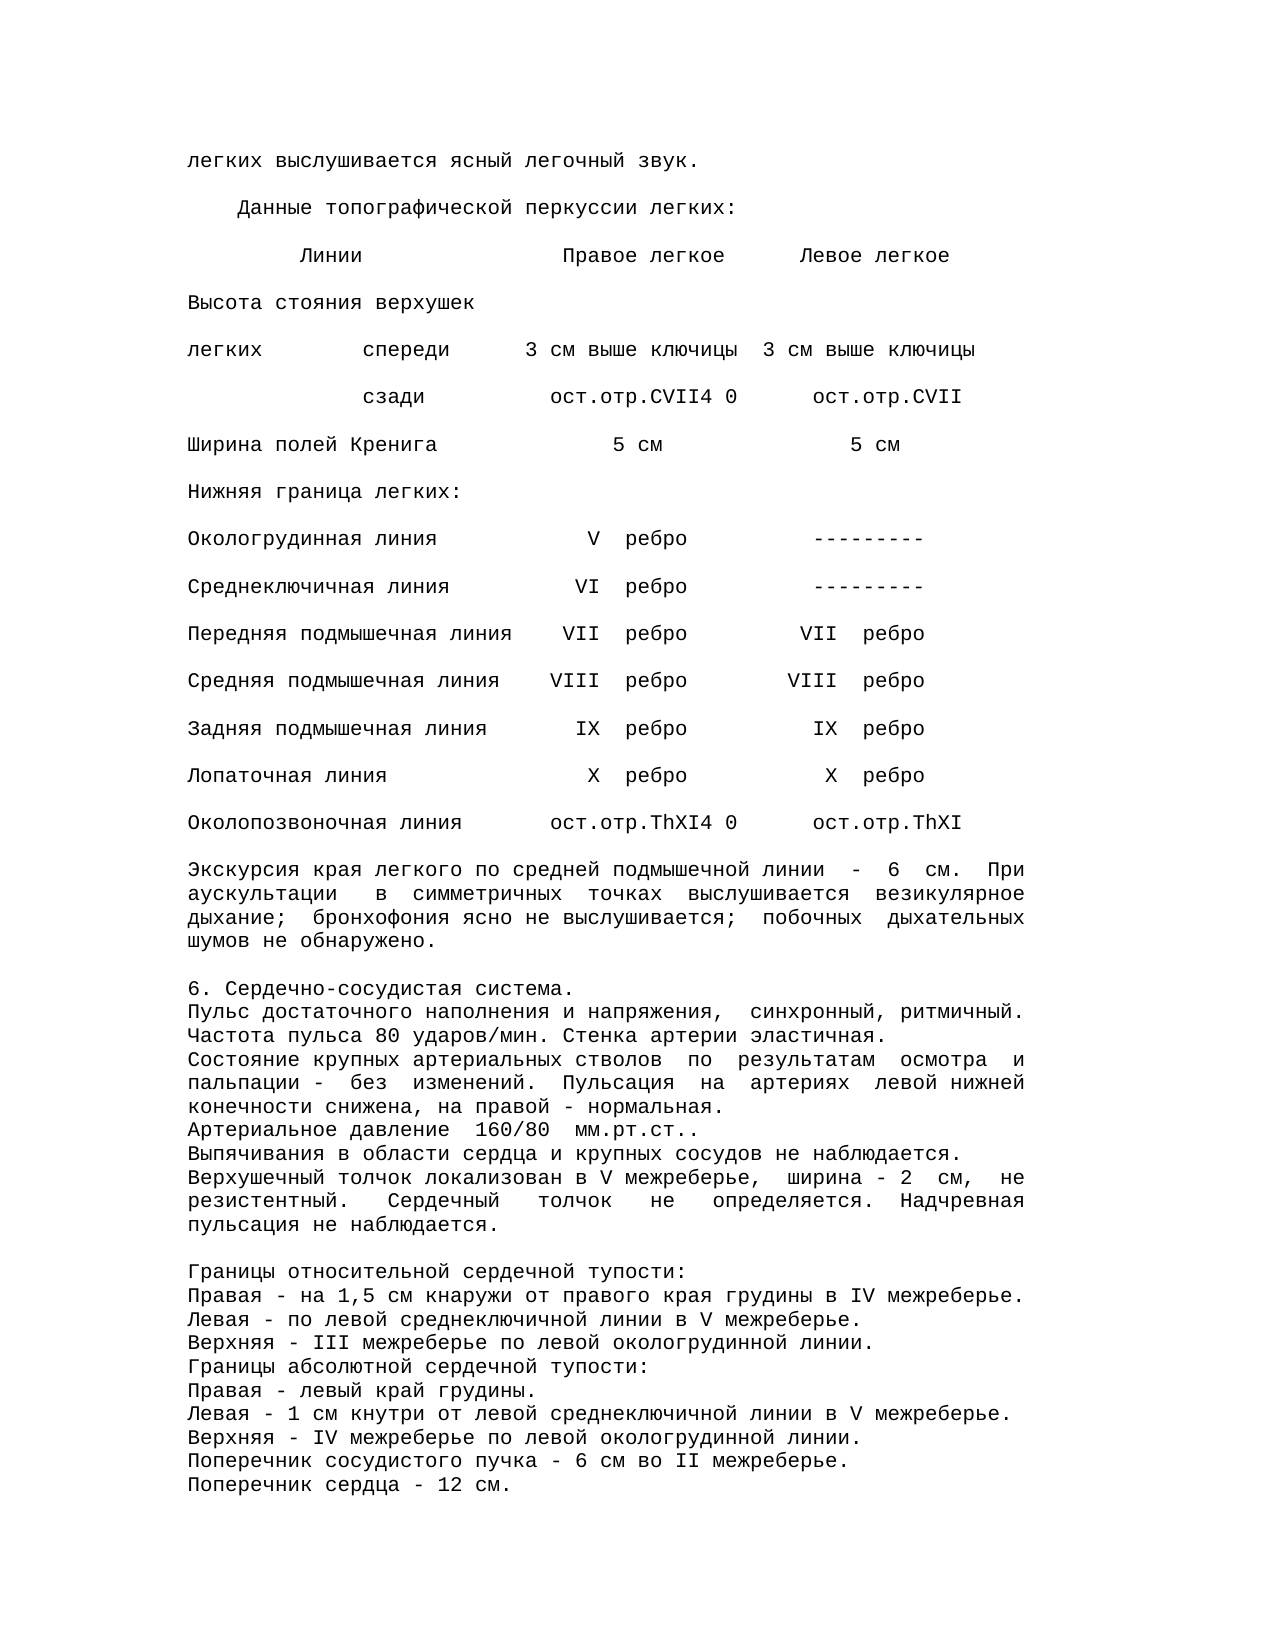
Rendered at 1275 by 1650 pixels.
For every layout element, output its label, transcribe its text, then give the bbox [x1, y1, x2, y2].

text Верхняя - IV межреберье по левой окологрудинной линии. [187, 1427, 1087, 1451]
text Частота пульса 80 ударов/мин. Стенка артерии эластичная. [187, 1025, 1087, 1048]
text Артериальное давление 160/80 мм.рт.ст.. [187, 1119, 1087, 1143]
text Ширина полей Кренига 5 см 5 см [187, 434, 1087, 457]
text Правая - на 1,5 см кнаружи от правого края грудины в IV межреберье. [187, 1285, 1087, 1309]
text пальпации - без изменений. Пульсация на артериях левой нижней [187, 1072, 1087, 1096]
text резистентный. Сердечный толчок не определяется. Надчревная [187, 1190, 1087, 1214]
text Среднеключичная линия VI ребро --------- [187, 576, 1087, 599]
text конечности снижена, на правой - нормальная. [187, 1096, 1087, 1119]
text Высота стояния верхушек [187, 292, 1087, 316]
text Пульс достаточного наполнения и напряжения, синхронный, ритмичный. [187, 1001, 1087, 1025]
text Линии Правое легкое Левое легкое [187, 244, 1087, 268]
text Окологрудинная линия V ребро --------- [187, 528, 1087, 552]
text пульсация не наблюдается. [187, 1214, 1087, 1238]
text Данные топографической перкуссии легких: [187, 197, 1087, 221]
text дыхание; бронхофония ясно не выслушивается; побочных дыхательных [187, 907, 1087, 930]
text Границы абсолютной сердечной тупости: [187, 1356, 1087, 1379]
text Верхушечный толчок локализован в V межреберье, ширина - 2 см, не [187, 1167, 1087, 1190]
text Левая - 1 см кнутри от левой среднеключичной линии в V межреберье. [187, 1403, 1087, 1427]
text Лопаточная линия X ребро X ребро [187, 765, 1087, 788]
text легких спереди 3 см выше ключицы 3 см выше ключицы [187, 339, 1087, 363]
text Околопозвоночная линия ост.отр.ThXI4 0 ост.отр.ThXI [187, 812, 1087, 836]
text Экскурсия края легкого по средней подмышечной линии - 6 см. При [187, 859, 1087, 883]
text 6. Сердечно-сосудистая система. [187, 978, 1087, 1001]
text Границы относительной сердечной тупости: [187, 1261, 1087, 1285]
text Правая - левый край грудины. [187, 1379, 1087, 1403]
text легких выслушивается ясный легочный звук. [187, 150, 1087, 174]
text Задняя подмышечная линия IX ребро IX ребро [187, 717, 1087, 741]
text Поперечник сердца - 12 см. [187, 1474, 1087, 1498]
text Верхняя - III межреберье по левой окологрудинной линии. [187, 1332, 1087, 1356]
text Левая - по левой среднеключичной линии в V межреберье. [187, 1309, 1087, 1332]
text сзади ост.отр.CVII4 0 ост.отр.CVII [187, 386, 1087, 410]
text Поперечник сосудистого пучка - 6 см во II межреберье. [187, 1451, 1087, 1474]
text шумов не обнаружено. [187, 930, 1087, 954]
text Передняя подмышечная линия VII ребро VII ребро [187, 623, 1087, 647]
text Нижняя граница легких: [187, 481, 1087, 505]
text аускультации в симметричных точках выслушивается везикулярное [187, 883, 1087, 907]
text Состояние крупных артериальных стволов по результатам осмотра и [187, 1048, 1087, 1072]
text Выпячивания в области сердца и крупных сосудов не наблюдается. [187, 1143, 1087, 1167]
text Средняя подмышечная линия VIII ребро VIII ребро [187, 670, 1087, 694]
